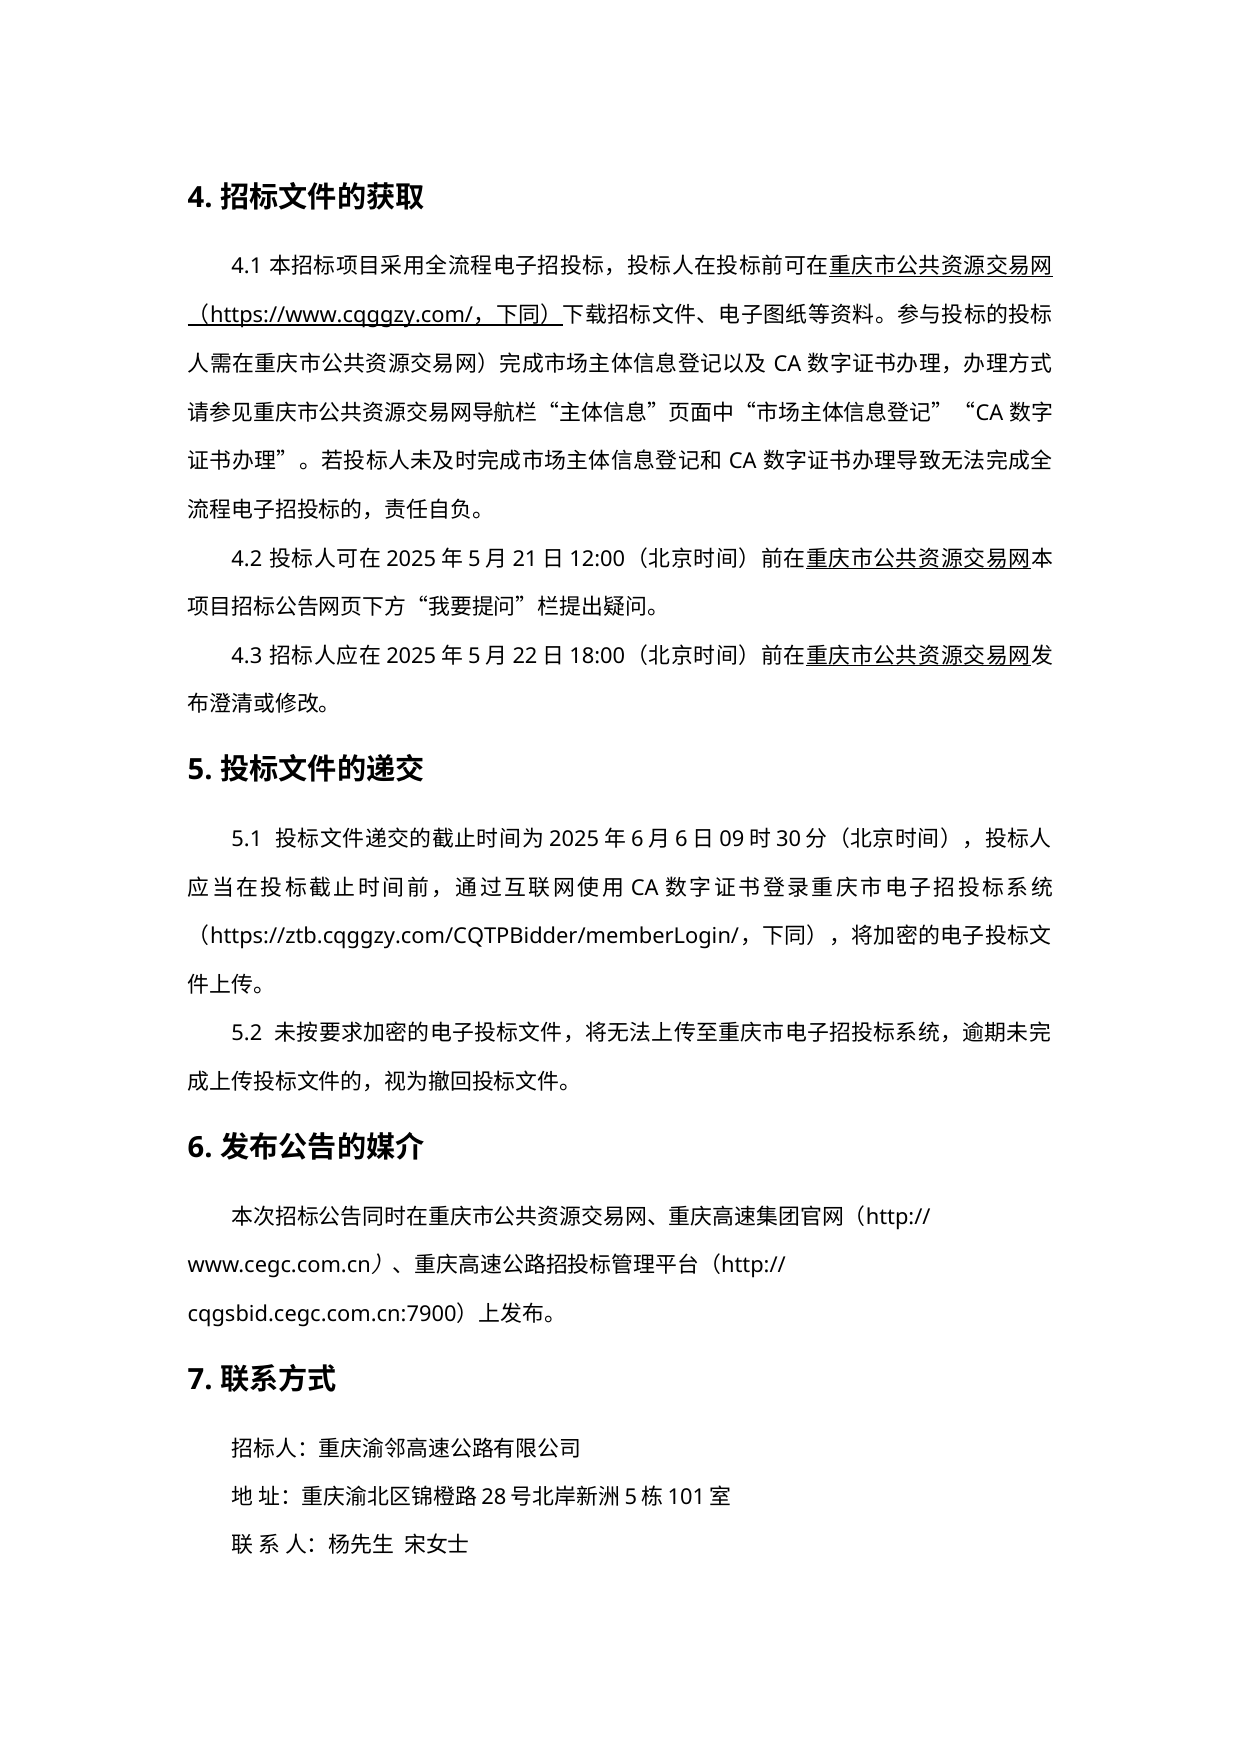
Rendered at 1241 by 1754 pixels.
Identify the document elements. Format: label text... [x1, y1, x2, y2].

subtitle 5. 投标文件的递交 [187, 734, 1053, 799]
text 5.2 未按要求加密的电子投标文件，将无法上传至重庆市电子招投标系统，逾期未完成上传投标文件的，视为撤回投标文件。 [187, 1015, 1053, 1096]
text 4.2 投标人可在2025年5月21日12:00（北京时间）前在重庆市公共资源交易网本项目招标公告网页下方“我要提问”栏提出疑问。 [187, 540, 1053, 621]
text 地 址：重庆渝北区锦橙路28号北岸新洲5栋101室 [187, 1479, 1053, 1511]
subtitle 6. 发布公告的媒介 [187, 1112, 1053, 1177]
subtitle 7. 联系方式 [187, 1344, 1053, 1409]
subtitle 4. 招标文件的获取 [187, 162, 1053, 227]
text 4.1 本招标项目采用全流程电子招投标，投标人在投标前可在重庆市公共资源交易网（https://www.cqggzy.com/，下同）下载招标文件、电子图纸等资料。参与投标的投标人需在重庆市公共资源交易网）完成市场主体信息登记以及 CA 数字证书办理，办理方式请参见重庆市公共资源交易网导航栏“主体信息”页面中“市场主体信息登记”“CA 数字证书办理”。若投标人未及时完成市场主体信息登记和 CA 数字证书办理导致无法完成全流程电子招投标的，责任自负。 [187, 248, 1053, 524]
text 5.1 投标文件递交的截止时间为2025年6月6日09时30分（北京时间），投标人应当在投标截止时间前，通过互联网使用CA数字证书登录重庆市电子招投标系统（https://ztb.cqggzy.com/CQTPBidder/memberLogin/，下同），将加密的电子投标文件上传。 [187, 821, 1053, 999]
text 4.3 招标人应在2025年5月22日18:00（北京时间）前在重庆市公共资源交易网发布澄清或修改。 [187, 637, 1053, 718]
text 联 系 人：杨先生 宋女士 [187, 1527, 1053, 1559]
subtitle 本次招标公告同时在重庆市公共资源交易网、重庆高速集团官网（http://www.cegc.com.cn）、重庆高速公路招投标管理平台（http://cqgsbid.cegc.com.cn:7900）上发布。 [187, 1198, 1053, 1328]
text 招标人：重庆渝邻高速公路有限公司 [187, 1430, 1053, 1463]
